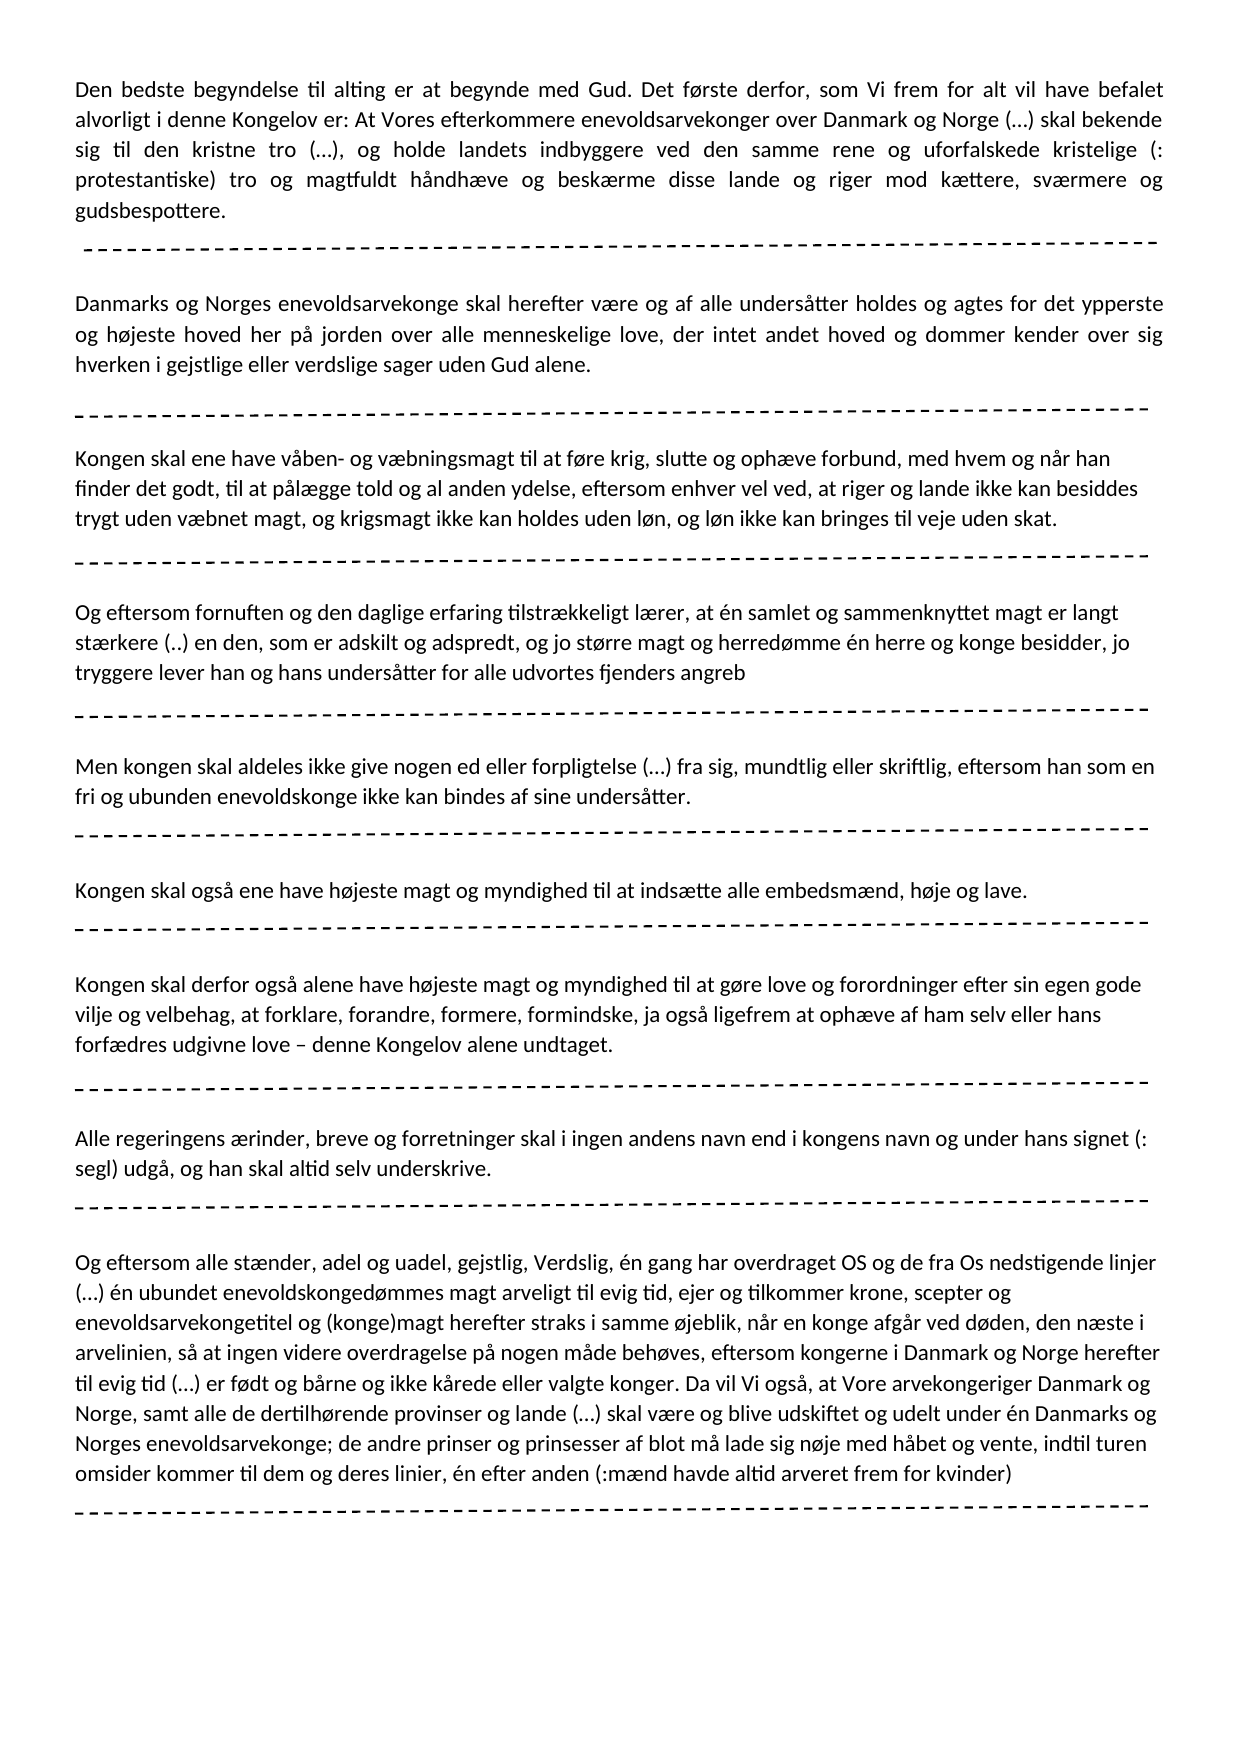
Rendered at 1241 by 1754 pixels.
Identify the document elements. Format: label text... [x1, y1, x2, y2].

text Alle regeringens ærinder, breve og forretninger skal i ingen andens navn end i kongens navn og under hans signet (: segl) udgå, og han skal altid selv underskrive. [75, 1124, 1165, 1182]
text Og eftersom alle stænder, adel og uadel, gejstlig, Verdslig, én gang har overdraget OS og de fra Os nedstigende linjer (…) én ubundet enevoldskongedømmes magt arveligt til evig tid, ejer og tilkommer krone, scepter og enevoldsarvekongetitel og (konge)magt herefter straks i samme øjeblik, når en konge afgår ved døden, den næste i arvelinien, så at ingen videre overdragelse på nogen måde behøves, eftersom kongerne i Danmark og Norge herefter til evig tid (…) er født og bårne og ikke kårede eller valgte konger. Da vil Vi også, at Vore arvekongeriger Danmark og Norge, samt alle de dertilhørende provinser og lande (…) skal være og blive udskiftet og udelt under én Danmarks og Norges enevoldsarvekonge; de andre prinser og prinsesser af blot må lade sig nøje med håbet og vente, indtil turen omsider kommer til dem og deres linier, én efter anden (:mænd havde altid arveret frem for kvinder) [75, 1248, 1165, 1487]
text Og eftersom fornuften og den daglige erfaring tilstrækkeligt lærer, at én samlet og sammenknyttet magt er langt stærkere (..) en den, som er adskilt og adspredt, og jo større magt og herredømme én herre og konge besidder, jo tryggere lever han og hans undersåtter for alle udvortes fjenders angreb [75, 598, 1165, 686]
text Men kongen skal aldeles ikke give nogen ed eller forpligtelse (…) fra sig, mundtlig eller skriftlig, eftersom han som en fri og ubunden enevoldskonge ikke kan bindes af sine undersåtter. [75, 752, 1165, 810]
text Kongen skal også ene have højeste magt og myndighed til at indsætte alle embedsmænd, høje og lave. [75, 876, 1165, 904]
text Den bedste begyndelse til alting er at begynde med Gud. Det første derfor, som Vi frem for alt vil have befalet alvorligt i denne Kongelov er: At Vores efterkommere enevoldsarvekonger over Danmark og Norge (…) skal bekende sig til den kristne tro (…), og holde landets indbyggere ved den samme rene og uforfalskede kristelige (: protestantiske) tro og magtfuldt håndhæve og beskærme disse lande og riger mod kættere, sværmere og gudsbespottere. [75, 75, 1165, 224]
text Kongen skal ene have våben- og væbningsmagt til at føre krig, slutte og ophæve forbund, med hvem og når han finder det godt, til at pålægge told og al anden ydelse, eftersom enhver vel ved, at riger og lande ikke kan besiddes trygt uden væbnet magt, og krigsmagt ikke kan holdes uden løn, og løn ikke kan bringes til veje uden skat. [75, 444, 1165, 532]
text Kongen skal derfor også alene have højeste magt og myndighed til at gøre love og forordninger efter sin egen gode vilje og velbehag, at forklare, forandre, formere, formindske, ja også ligefrem at ophæve af ham selv eller hans forfædres udgivne love – denne Kongelov alene undtaget. [75, 970, 1165, 1058]
text Danmarks og Norges enevoldsarvekonge skal herefter være og af alle undersåtter holdes og agtes for det ypperste og højeste hoved her på jorden over alle menneskelige love, der intet andet hoved og dommer kender over sig hverken i gejstlige eller verdslige sager uden Gud alene. [75, 289, 1165, 378]
